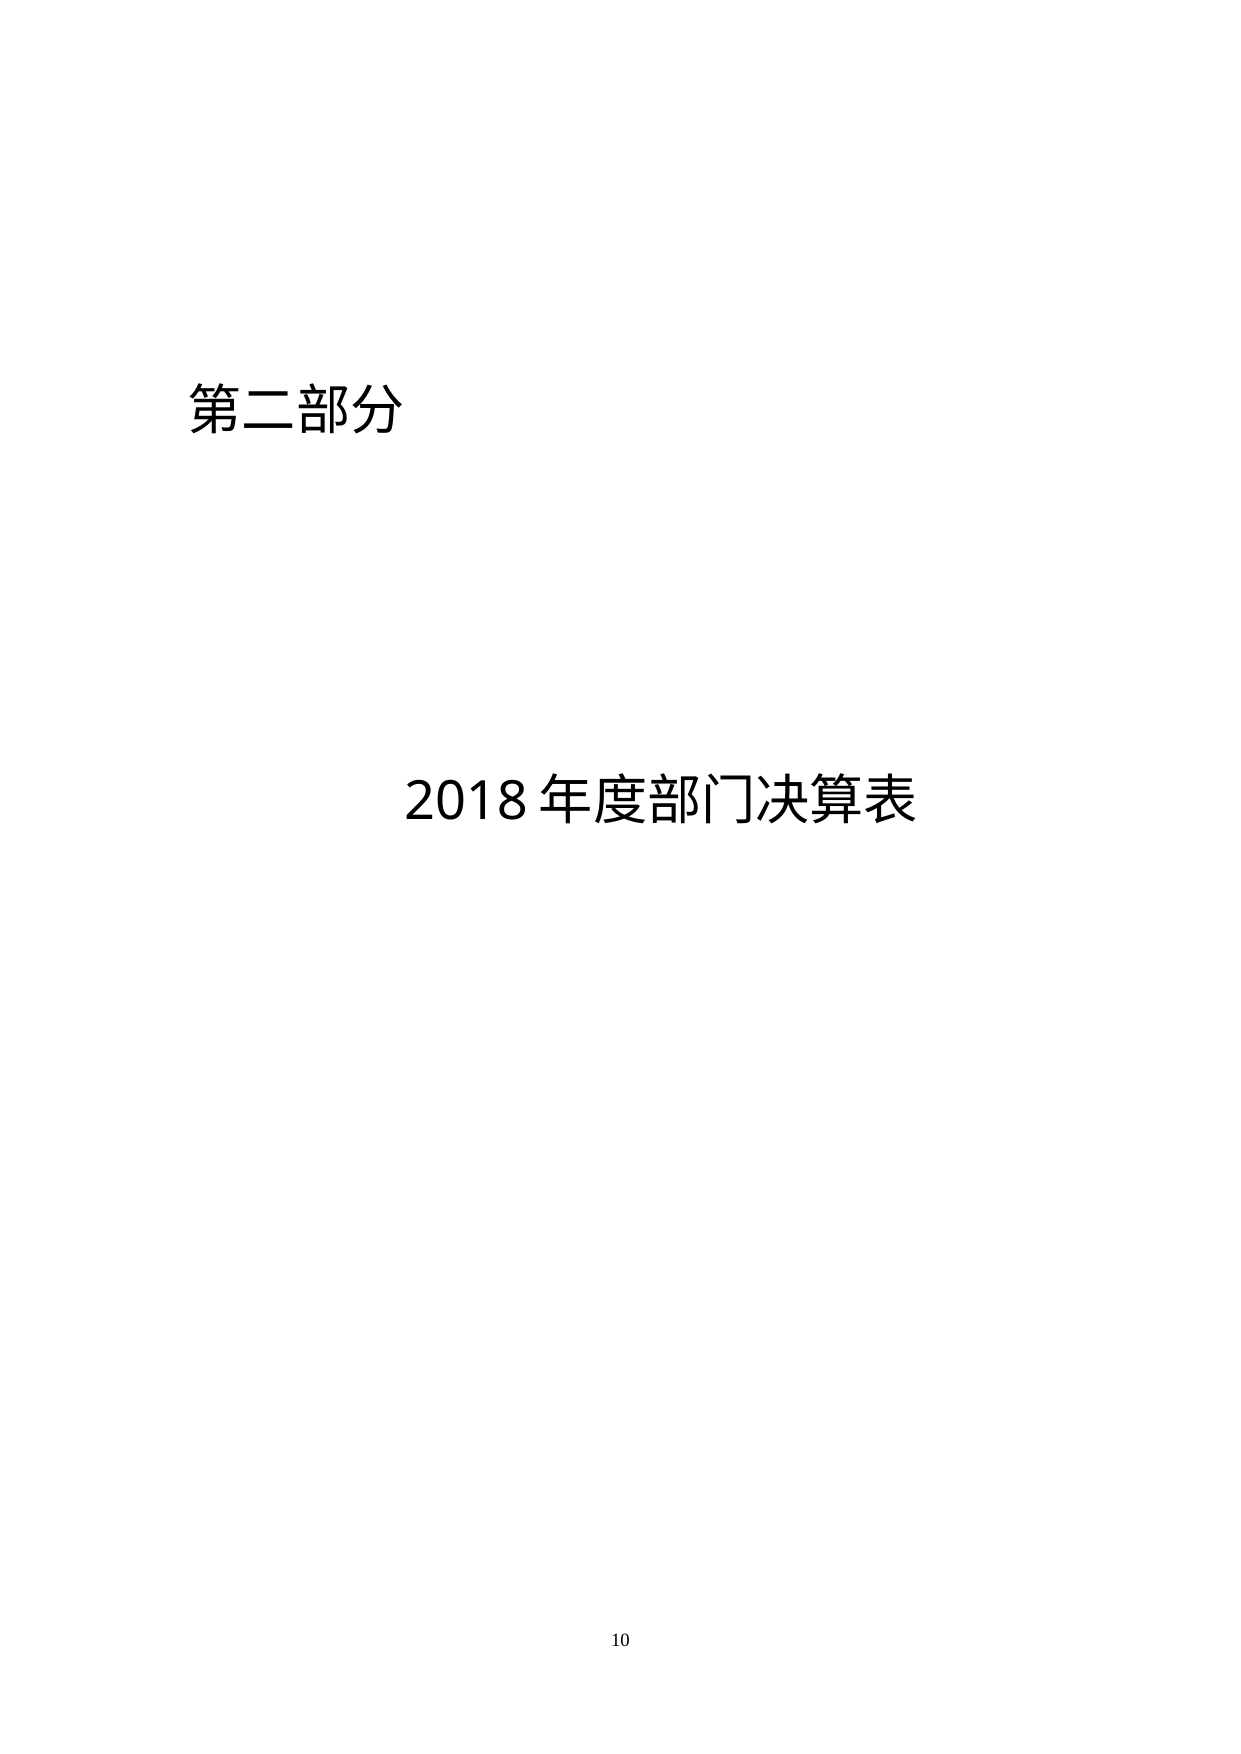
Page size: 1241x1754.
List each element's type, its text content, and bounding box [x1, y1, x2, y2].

text 第二部分 [187, 357, 1053, 454]
text 2018年度部门决算表 [269, 747, 1053, 844]
